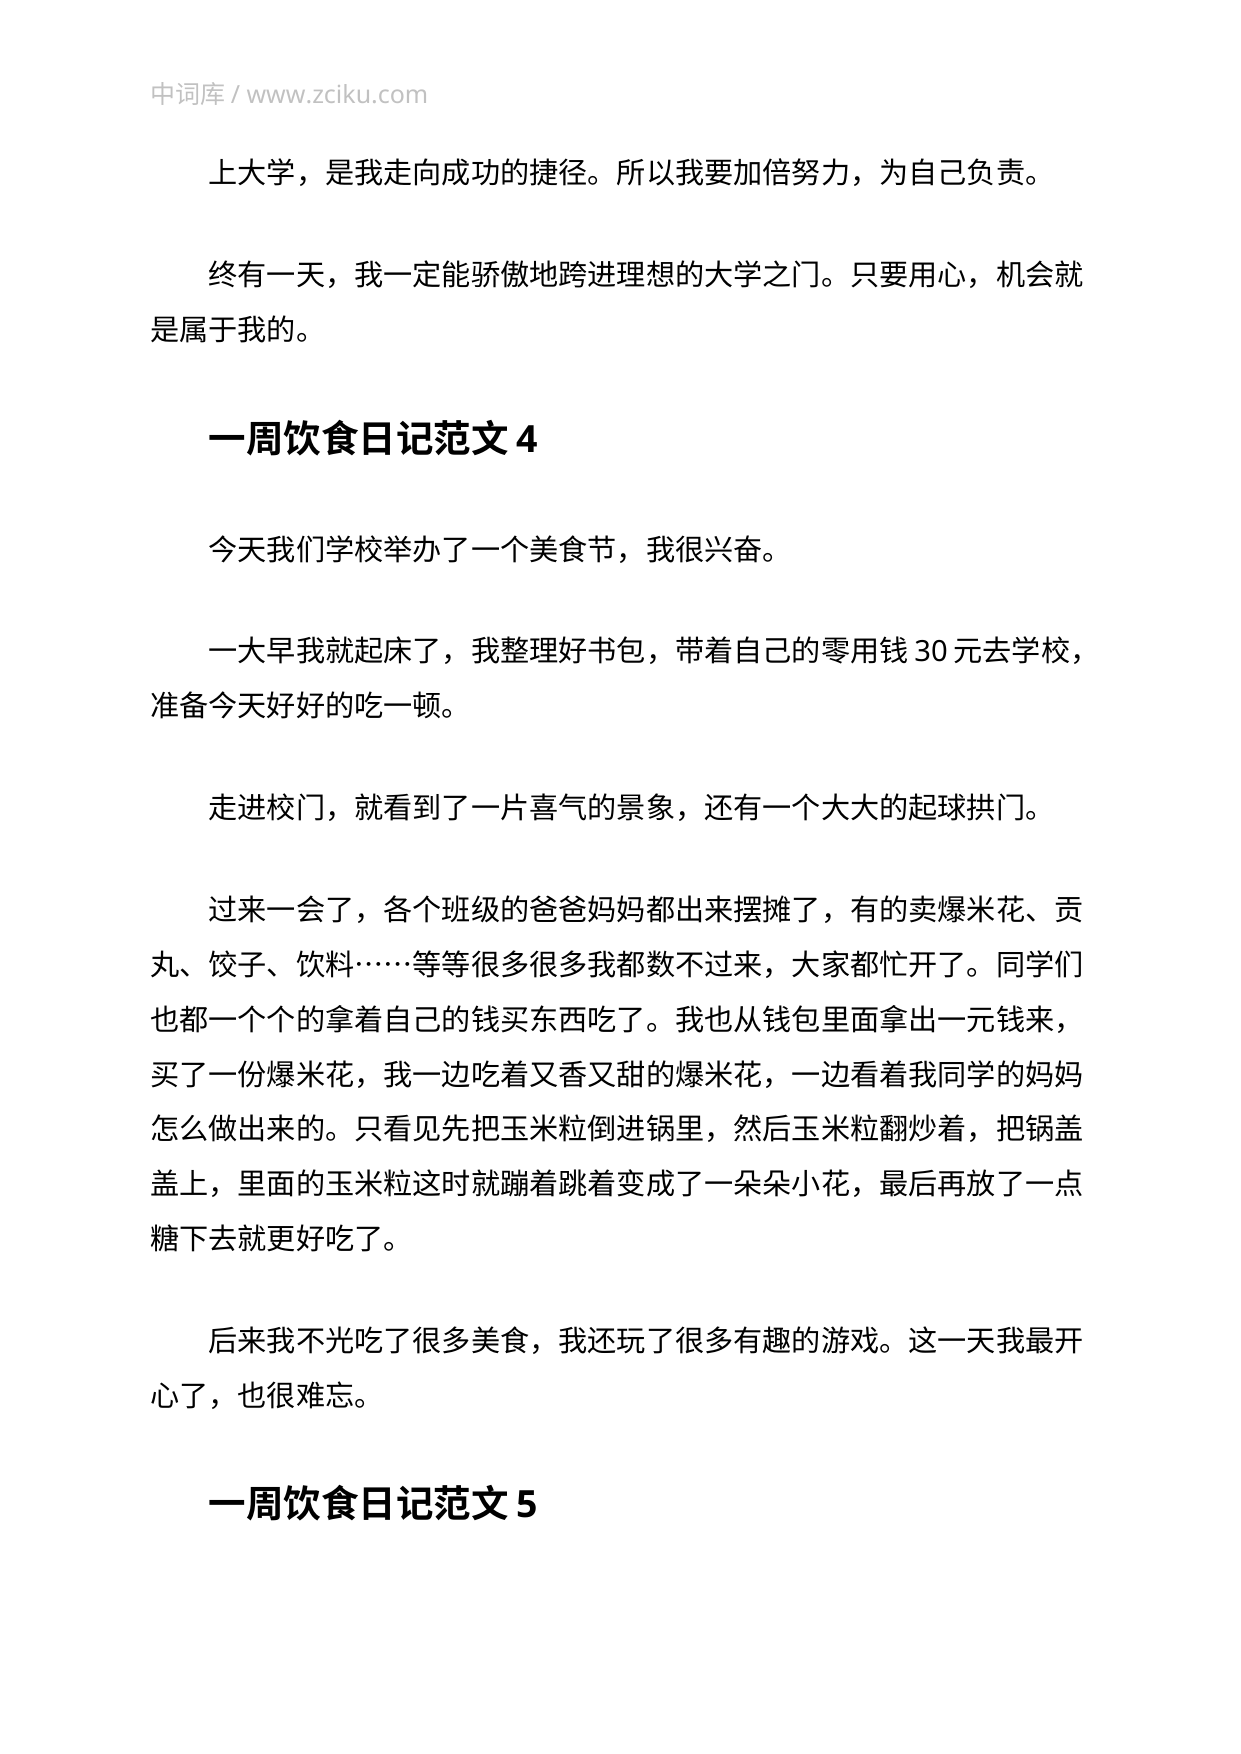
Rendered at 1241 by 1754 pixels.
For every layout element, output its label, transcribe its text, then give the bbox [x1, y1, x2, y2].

text 一大早我就起床了，我整理好书包，带着自己的零用钱30元去学校，准备今天好好的吃一顿。 [150, 628, 1090, 725]
text 终有一天，我一定能骄傲地跨进理想的大学之门。只要用心，机会就是属于我的。 [150, 252, 1090, 349]
text 上大学，是我走向成功的捷径。所以我要加倍努力，为自己负责。 [150, 150, 1090, 192]
text 后来我不光吃了很多美食，我还玩了很多有趣的游戏。这一天我最开心了，也很难忘。 [150, 1317, 1090, 1415]
text 一周饮食日记范文4 [150, 408, 1090, 463]
text 一周饮食日记范文5 [150, 1474, 1090, 1529]
text 走进校门，就看到了一片喜气的景象，还有一个大大的起球拱门。 [150, 784, 1090, 827]
text 今天我们学校举办了一个美食节，我很兴奋。 [150, 526, 1090, 568]
text 过来一会了，各个班级的爸爸妈妈都出来摆摊了，有的卖爆米花、贡丸、饺子、饮料……等等很多很多我都数不过来，大家都忙开了。同学们也都一个个的拿着自己的钱买东西吃了。我也从钱包里面拿出一元钱来，买了一份爆米花，我一边吃着又香又甜的爆米花，一边看着我同学的妈妈怎么做出来的。只看见先把玉米粒倒进锅里，然后玉米粒翻炒着，把锅盖盖上，里面的玉米粒这时就蹦着跳着变成了一朵朵小花，最后再放了一点糖下去就更好吃了。 [150, 886, 1090, 1258]
